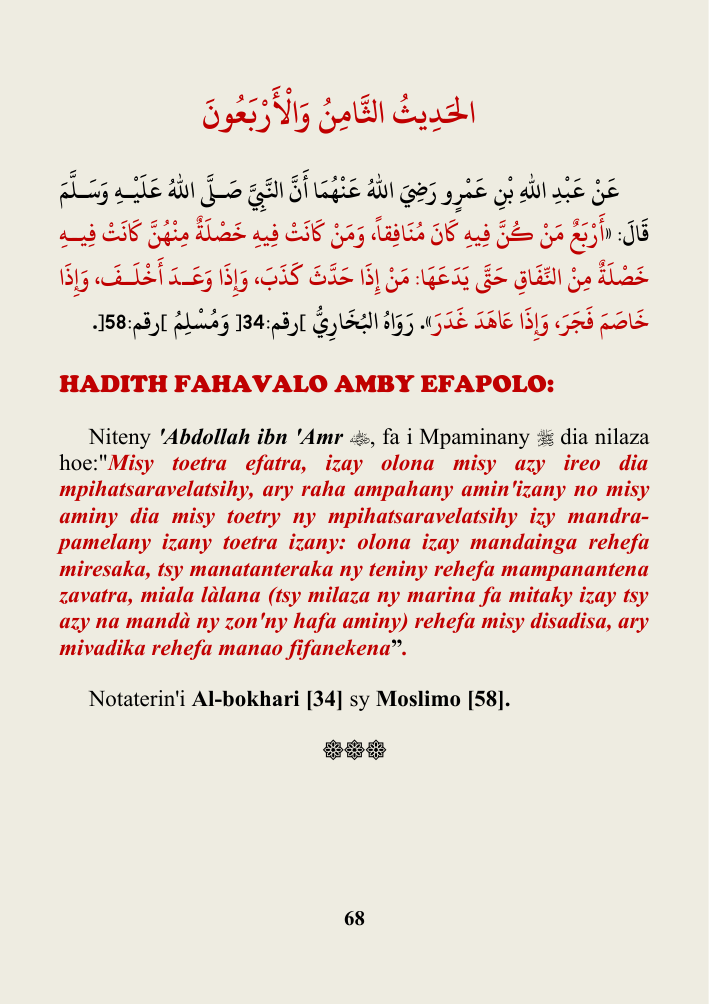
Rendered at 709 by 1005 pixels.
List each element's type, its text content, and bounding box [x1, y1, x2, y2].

text HADITH FAHAVALO AMBY EFAPOLO: [59, 369, 650, 398]
text عَنْ عَبْدِ اللهِ بْنِ عَمْرٍو رَضِيَ اللهُ عَنْهُمَا أَنَّ النَّبِيَّ صَلَّى اللهُ عَلَيْهِ وَسَلَّمَ قَالَ: «أَرْبَعٌ مَنْ كُنَّ فِيهِ كَانَ مُنَافِقاً، وَمَنْ كَانَتْ فِيهِ خَصْلَةٌ مِنْهُنَّ كَانَتْ فِيهِ خَصْلَةٌ مِنْ النِّفَاقِ حَتَّى يَدَعَهَا: مَنْ إِذَا حَدَّثَ كَذَبَ، وَإِذَا وَعَدَ أَخْلَفَ، وَإِذَا خَاصَمَ فَجَرَ، وَإِذَا عَاهَدَ غَدَرَ». رَوَاهُ البُخَارِيُّ ]رقم:34[ وَمُسْلِمُ ]رقم:58[. [59, 169, 650, 344]
text Notaterin'i Al-bokhari [34] sy Moslimo [58]. [59, 685, 650, 711]
text Niteny 'Abdollah ibn 'Amr , fa i Mpaminany dia nilaza hoe:"Misy toetra efatra, izay olona misy azy ireo dia mpihatsaravelatsihy, ary raha ampahany amin'izany no misy aminy dia misy toetry ny mpihatsaravelatsihy izy mandra-pamelany izany toetra izany: olona izay mandainga rehefa miresaka, tsy manatanteraka ny teniny rehefa mampanantena zavatra, miala làlana (tsy milaza ny marina fa mitaky izay tsy azy na mandà ny zon'ny hafa aminy) rehefa misy disadisa, ary mivadika rehefa manao fifanekena”. [59, 423, 650, 660]
text الحَدِيثُ الثَّامِنُ وَالْأَرْبَعُونَ [59, 84, 650, 144]
